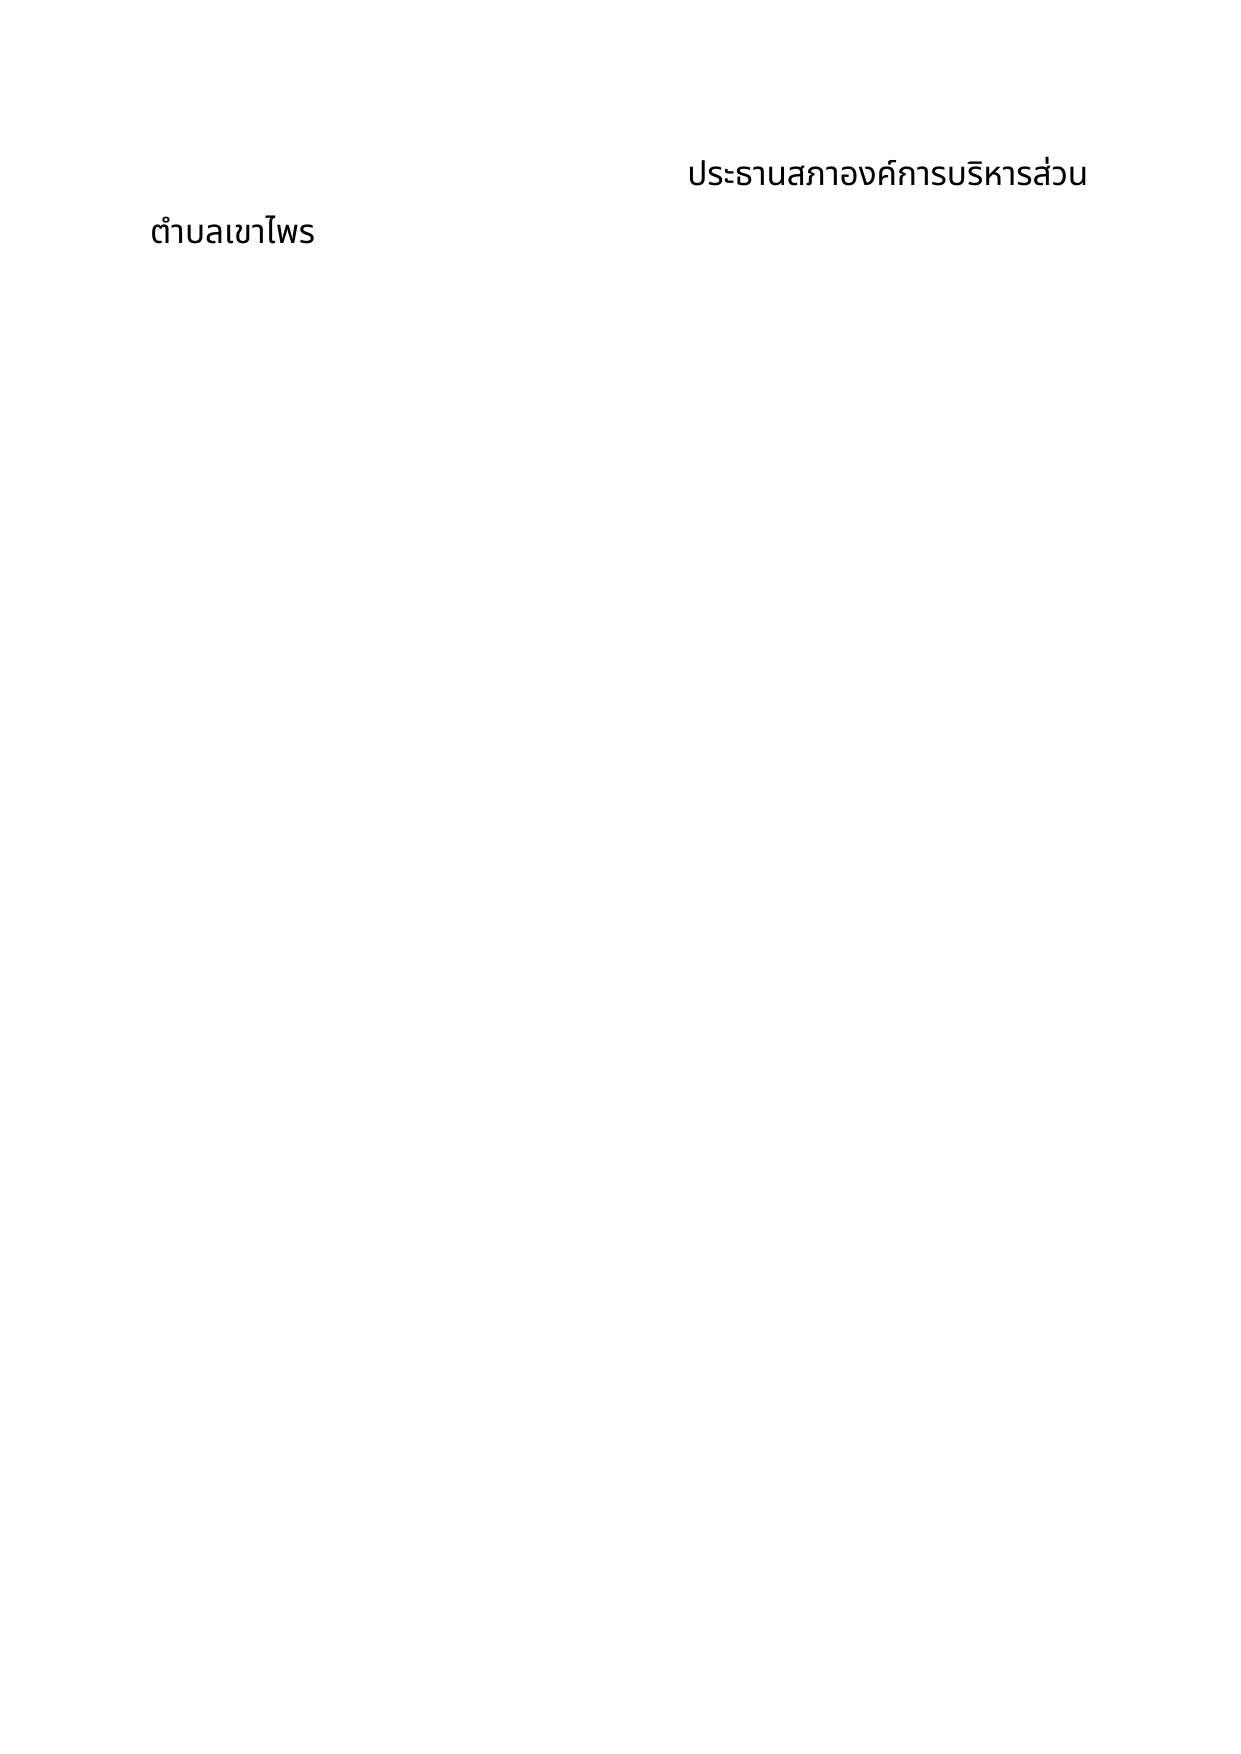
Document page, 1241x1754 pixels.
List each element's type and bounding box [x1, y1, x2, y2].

text [150, 150, 1090, 258]
